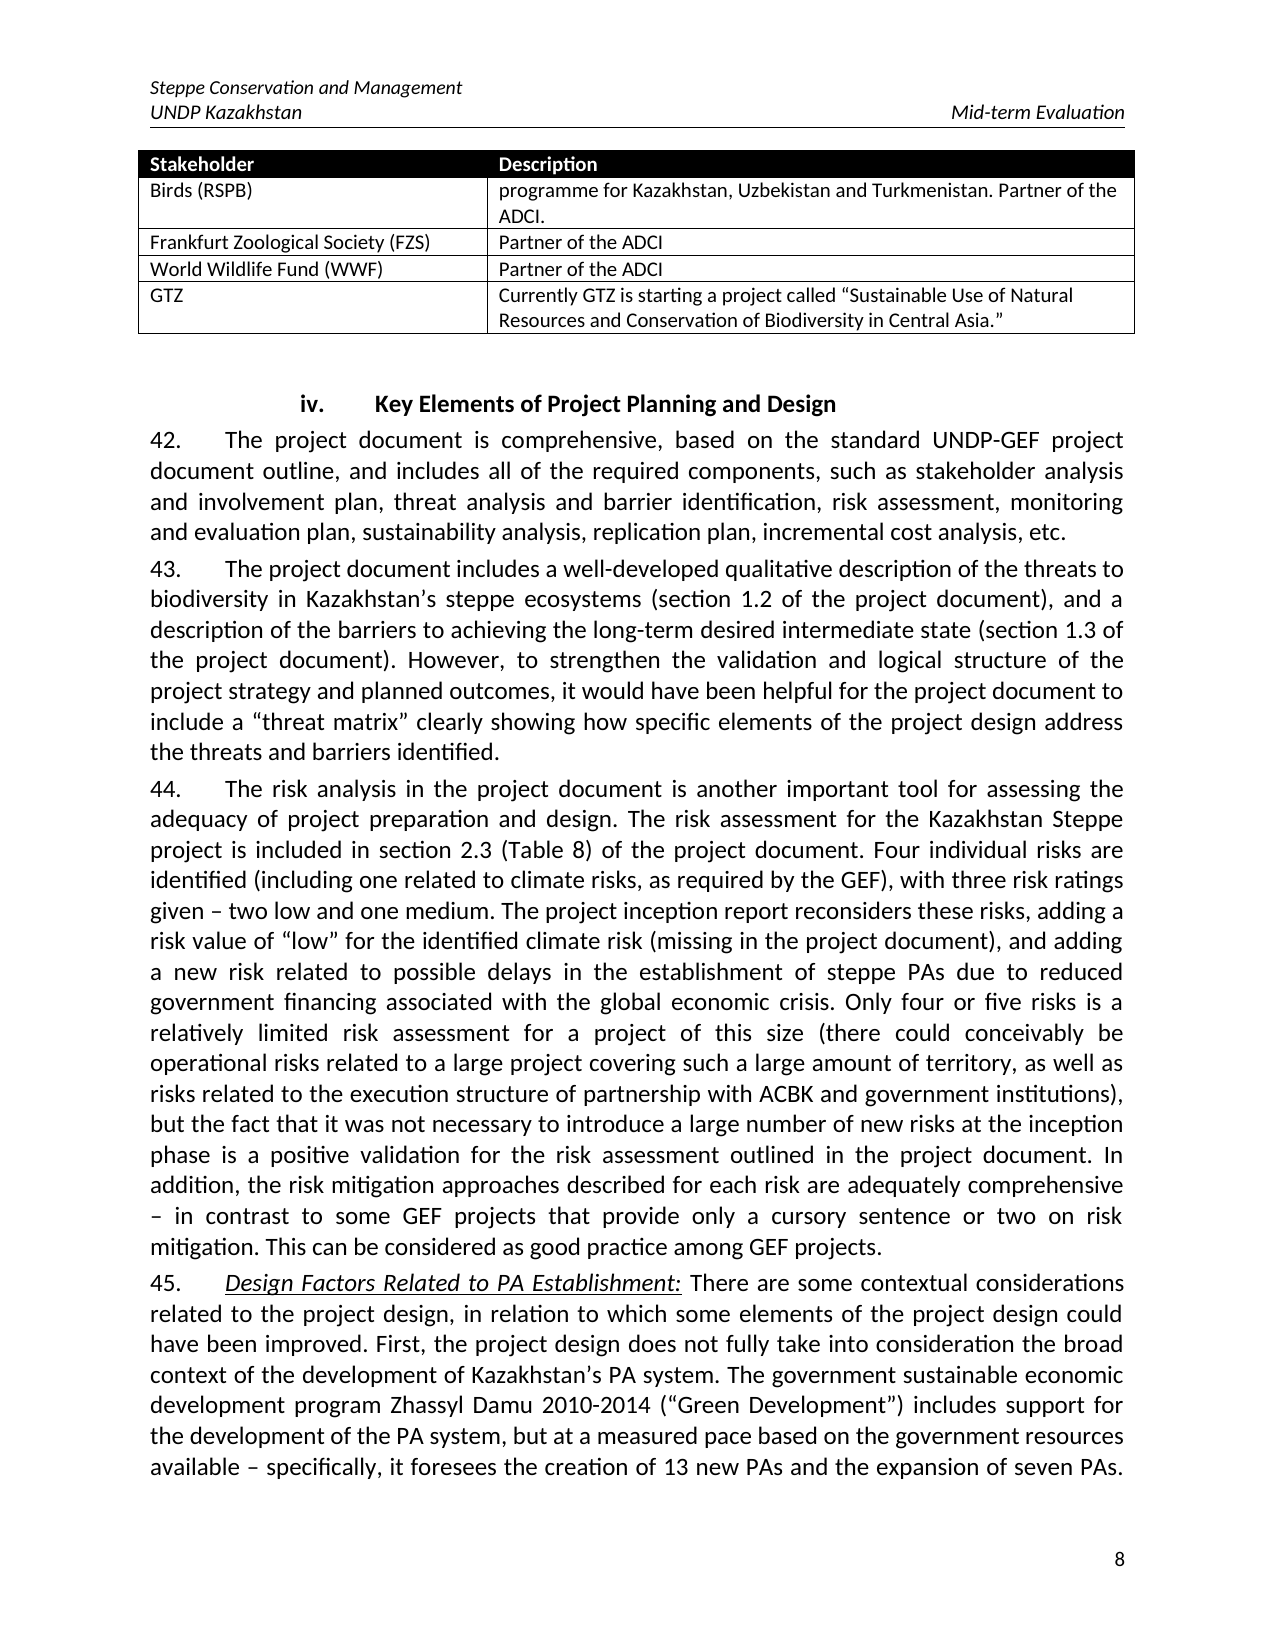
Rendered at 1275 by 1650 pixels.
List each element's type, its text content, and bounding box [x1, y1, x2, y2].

subtitle Key Elements of Project Planning and Design [300, 388, 1125, 418]
table_cell Partner of the ADCI [488, 256, 1134, 281]
table_cell World Wildlife Fund (WWF) [139, 256, 487, 281]
text The risk analysis in the project document is another important tool for assessing the adequacy of project preparation and design. The risk assessment for the Kazakhstan Steppe project is included in section 2.3 (Table 8) of the project document. Four individual risks are identified (including one related to climate risks, as required by the GEF), with three risk ratings given – two low and one medium. The project inception report reconsiders these risks, adding a risk value of “low” for the identified climate risk (missing in the project document), and adding a new risk related to possible delays in the establishment of steppe PAs due to reduced government financing associated with the global economic crisis. Only four or five risks is a relatively limited risk assessment for a project of this size (there could conceivably be operational risks related to a large project covering such a large amount of territory, as well as risks related to the execution structure of partnership with ACBK and government institutions), but the fact that it was not necessary to introduce a large number of new risks at the inception phase is a positive validation for the risk assessment outlined in the project document. In addition, the risk mitigation approaches described for each risk are adequately comprehensive – in contrast to some GEF projects that provide only a cursory sentence or two on risk mitigation. This can be considered as good practice among GEF projects. [150, 773, 1125, 1261]
table_cell GTZ [139, 282, 487, 333]
table_header Description [488, 151, 1134, 176]
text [150, 1267, 1125, 1481]
table_header Stakeholder [139, 151, 487, 176]
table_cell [139, 178, 487, 228]
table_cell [488, 178, 1134, 228]
table_cell Partner of the ADCI [488, 229, 1134, 255]
table_cell Currently GTZ is starting a project called “Sustainable Use of Natural Resources and Conservation of Biodiversity in Central Asia.” [488, 282, 1134, 333]
text The project document includes a well-developed qualitative description of the threats to biodiversity in Kazakhstan’s steppe ecosystems (section 1.2 of the project document), and a description of the barriers to achieving the long-term desired intermediate state (section 1.3 of the project document). However, to strengthen the validation and logical structure of the project strategy and planned outcomes, it would have been helpful for the project document to include a “threat matrix” clearly showing how specific elements of the project design address the threats and barriers identified. [150, 553, 1125, 767]
table_cell Frankfurt Zoological Society (FZS) [139, 229, 487, 255]
text The project document is comprehensive, based on the standard UNDP-GEF project document outline, and includes all of the required components, such as stakeholder analysis and involvement plan, threat analysis and barrier identification, risk assessment, monitoring and evaluation plan, sustainability analysis, replication plan, incremental cost analysis, etc. [150, 425, 1125, 547]
